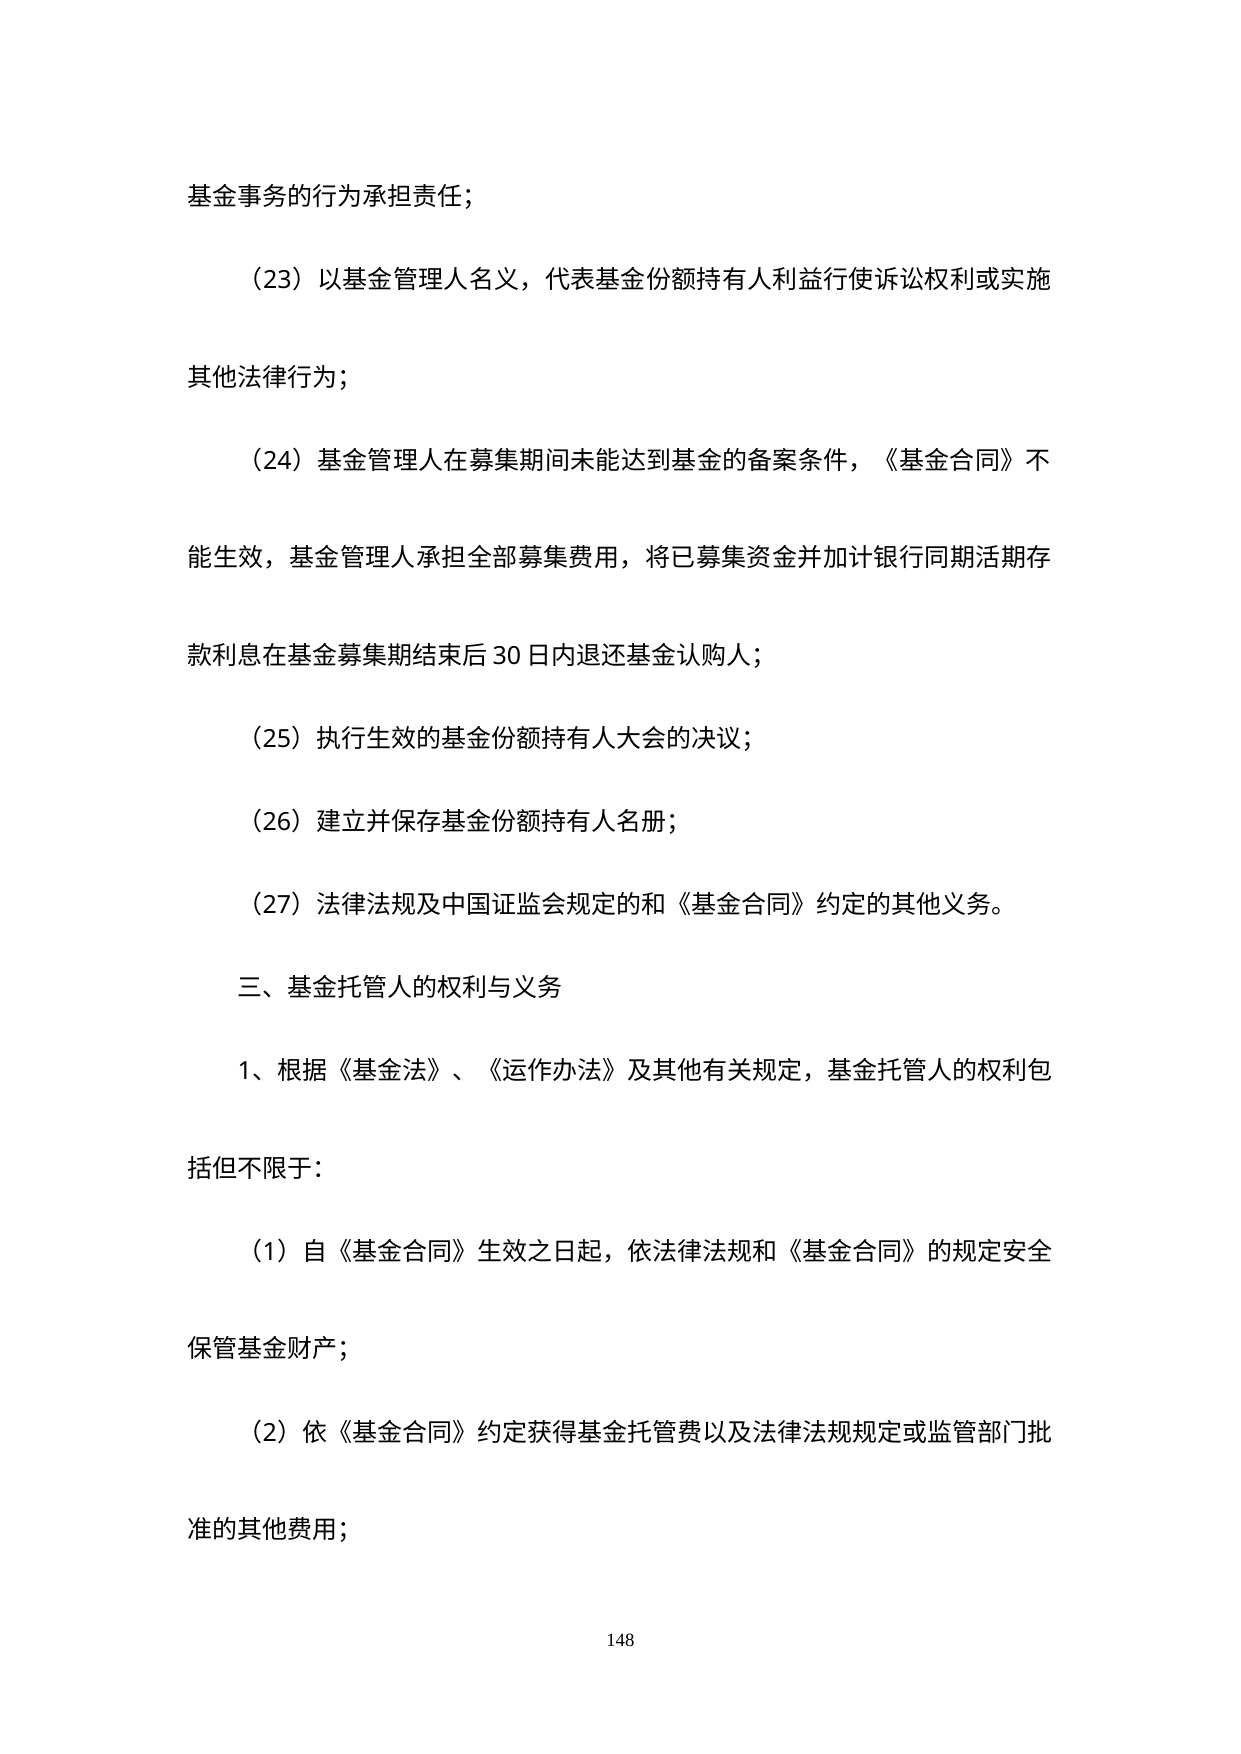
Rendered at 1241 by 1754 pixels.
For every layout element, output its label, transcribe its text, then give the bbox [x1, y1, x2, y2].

text （1）自《基金合同》生效之日起，依法律法规和《基金合同》的规定安全保管基金财产； [187, 1217, 1053, 1379]
text （24）基金管理人在募集期间未能达到基金的备案条件，《基金合同》不能生效，基金管理人承担全部募集费用，将已募集资金并加计银行同期活期存款利息在基金募集期结束后30日内退还基金认购人； [187, 426, 1053, 686]
text （25）执行生效的基金份额持有人大会的决议； [187, 704, 1053, 769]
text （26）建立并保存基金份额持有人名册； [187, 787, 1053, 852]
text （2）依《基金合同》约定获得基金托管费以及法律法规规定或监管部门批准的其他费用； [187, 1398, 1053, 1560]
text （23）以基金管理人名义，代表基金份额持有人利益行使诉讼权利或实施其他法律行为； [187, 245, 1053, 408]
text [187, 162, 1053, 227]
text 三、基金托管人的权利与义务 [187, 953, 1053, 1018]
text （27）法律法规及中国证监会规定的和《基金合同》约定的其他义务。 [187, 870, 1053, 935]
text 1、根据《基金法》、《运作办法》及其他有关规定，基金托管人的权利包括但不限于： [187, 1036, 1053, 1199]
